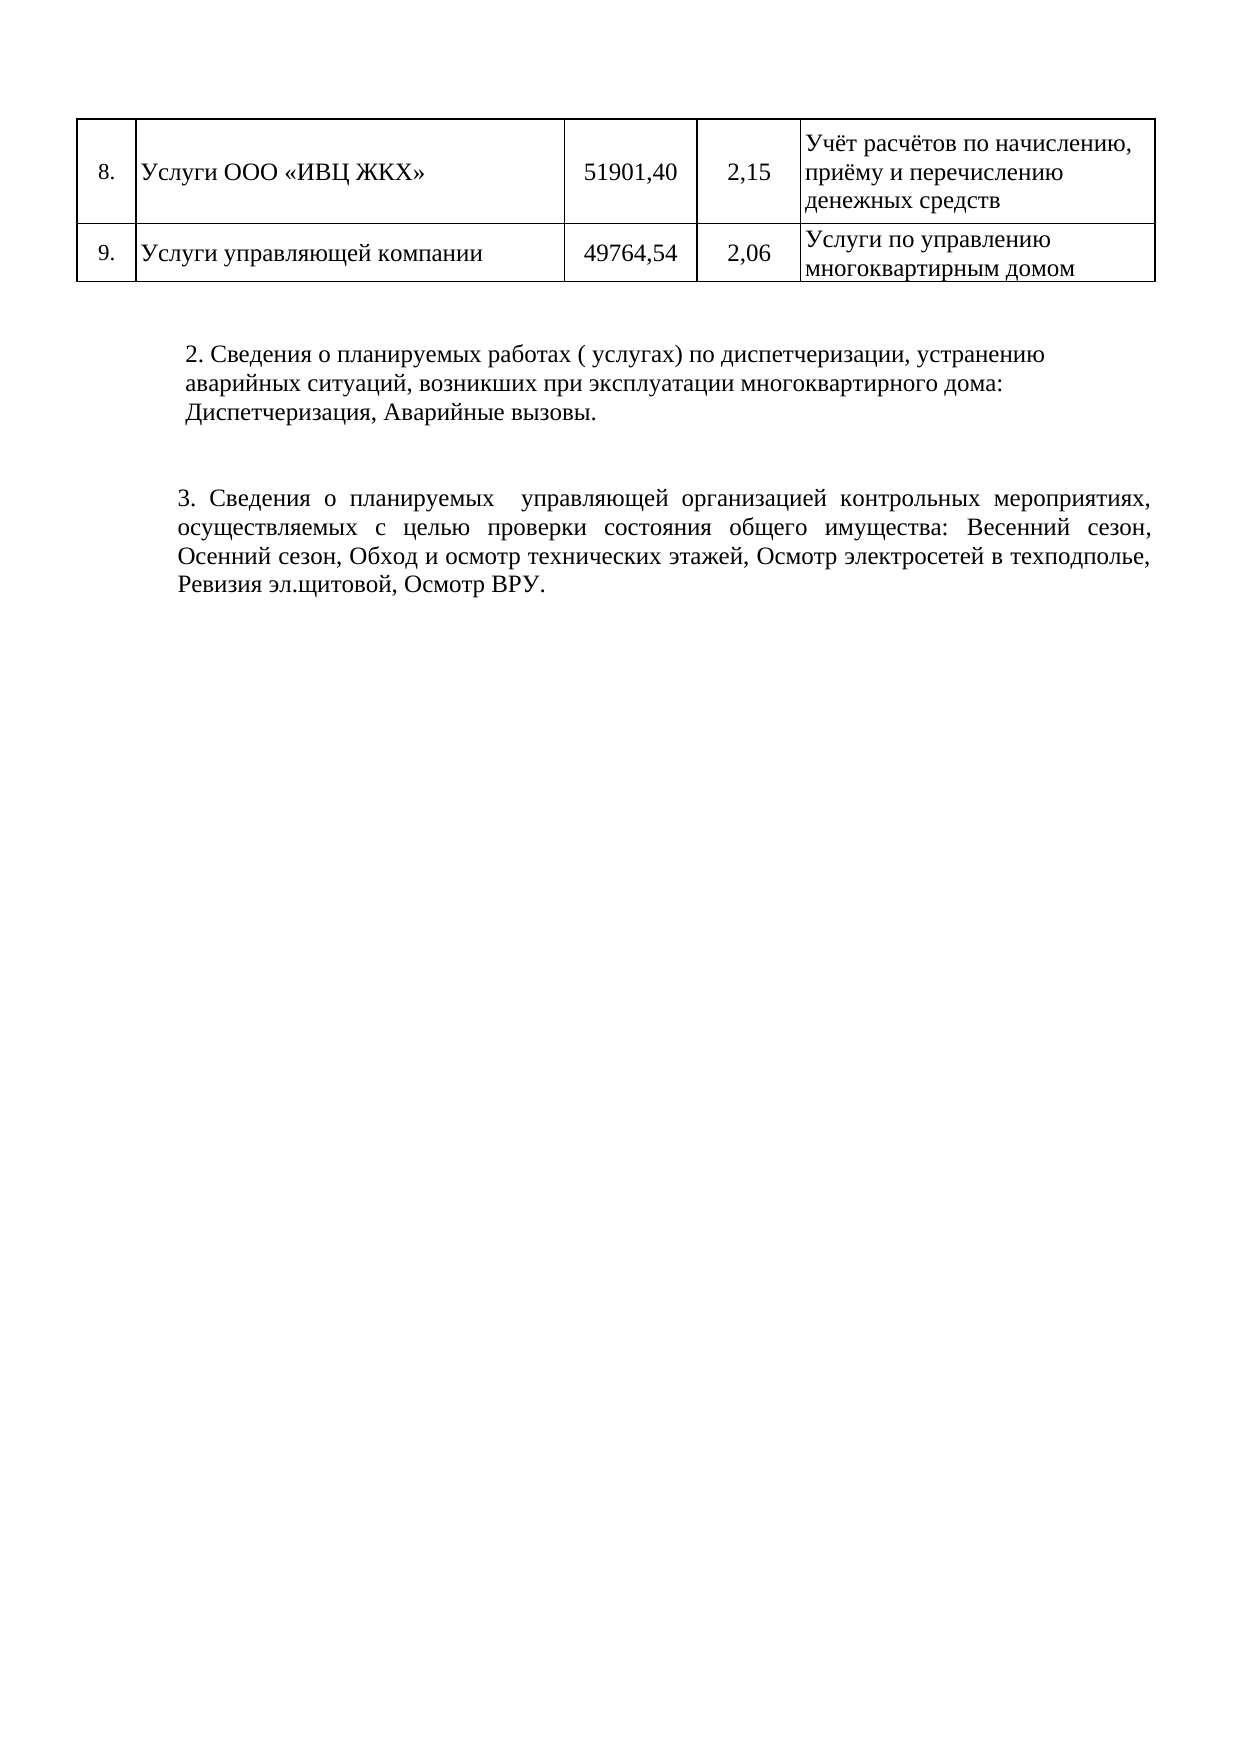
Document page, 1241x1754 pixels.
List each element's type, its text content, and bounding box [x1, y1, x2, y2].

table_cell 51901,40 [565, 120, 696, 223]
table_cell Услуги ООО «ИВЦ ЖКХ» [137, 120, 564, 223]
text 2. Сведения о планируемых работах ( услугах) по диспетчеризации, устранению аварийных ситуаций, возникших при эксплуатации многоквартирного дома: Диспетчеризация, Аварийные вызовы. [185, 339, 1152, 426]
text 3. Сведения о планируемых управляющей организацией контрольных мероприятиях, осуществляемых с целью проверки состояния общего имущества: Весенний сезон, Осенний сезон, Обход и осмотр технических этажей, Осмотр электросетей в техподполье, Ревизия эл.щитовой, Осмотр ВРУ. [177, 483, 1152, 598]
table_cell Услуги управляющей компании [137, 224, 564, 281]
table_cell Учёт расчётов по начислению, приёму и перечислению денежных средств [801, 120, 1154, 223]
table_cell 49764,54 [565, 224, 696, 281]
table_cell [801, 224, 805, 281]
table_cell 2,06 [698, 224, 800, 281]
table_cell 9. [78, 224, 135, 281]
table_cell 8. [78, 120, 135, 223]
table_cell 2,15 [698, 120, 800, 223]
